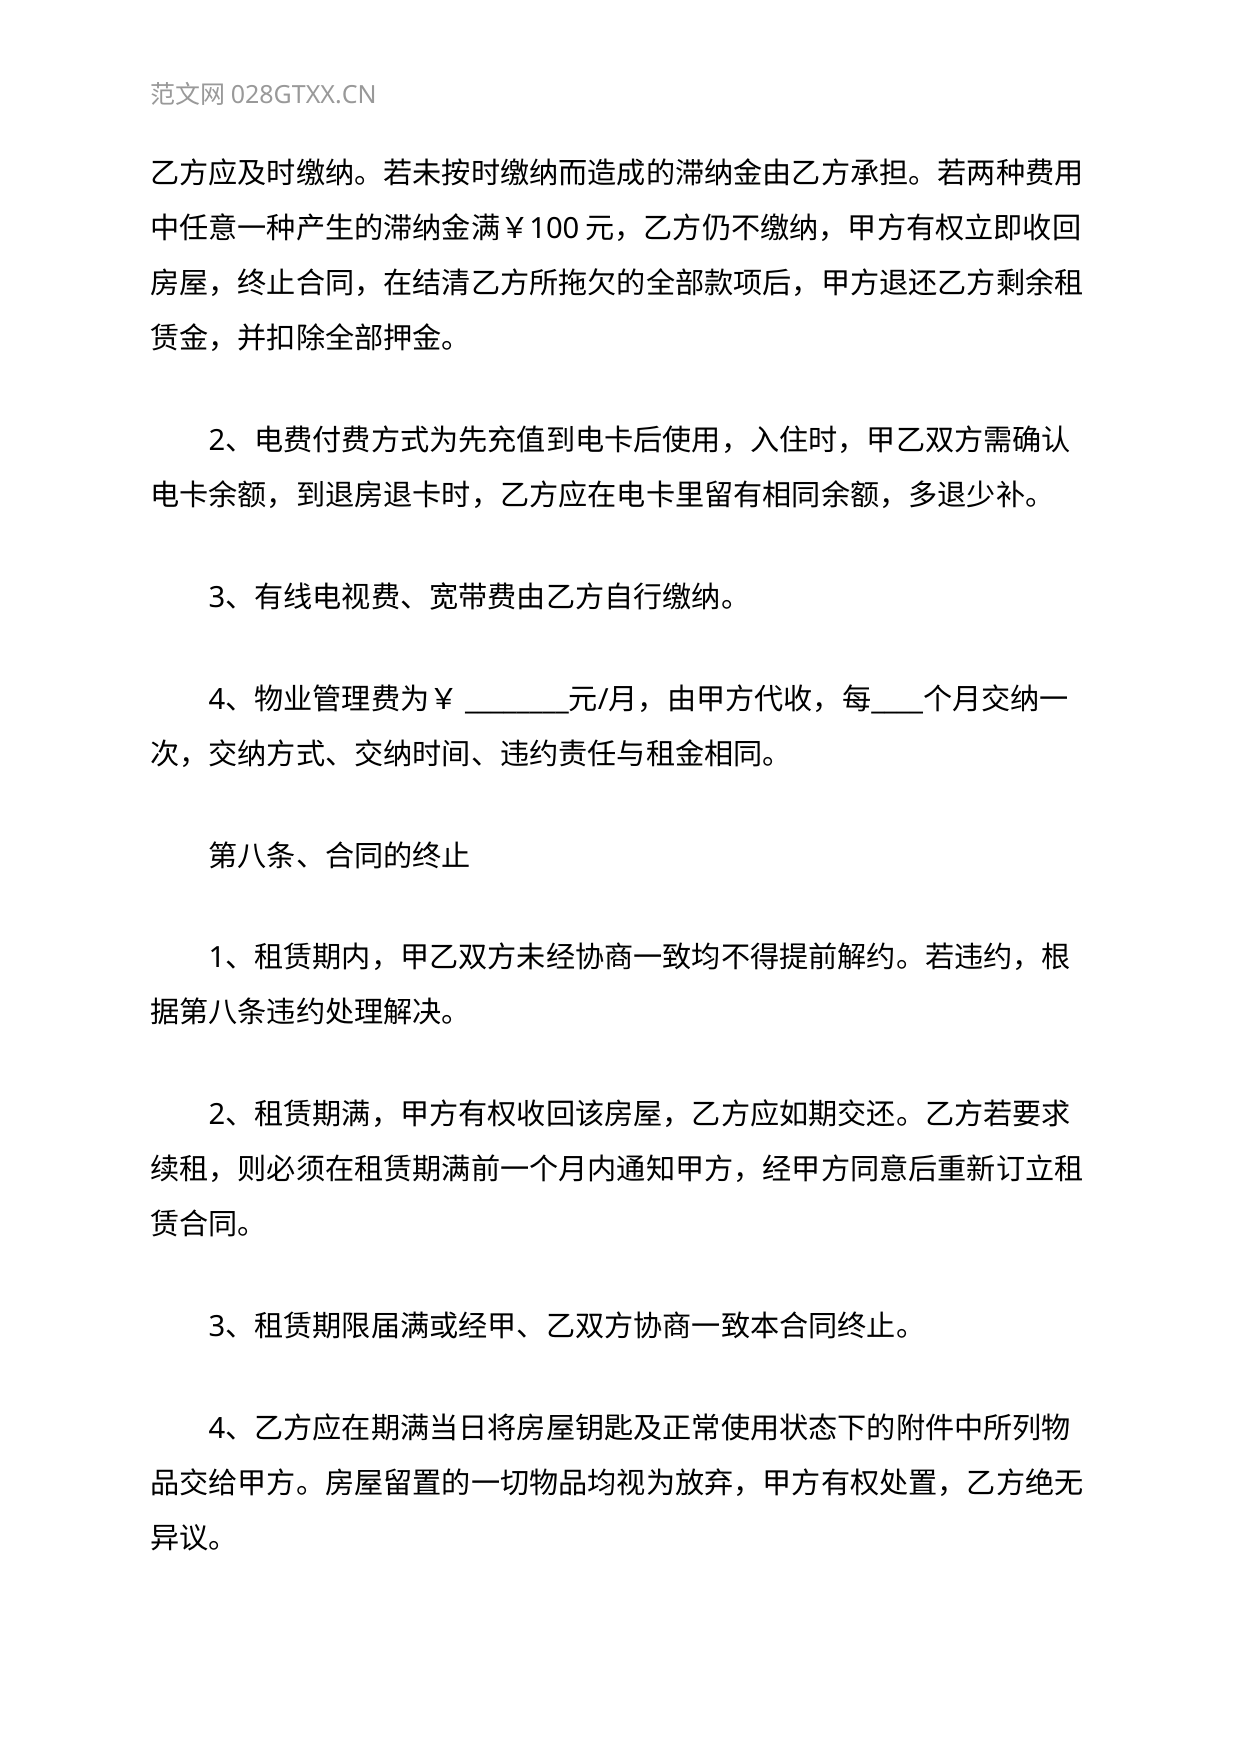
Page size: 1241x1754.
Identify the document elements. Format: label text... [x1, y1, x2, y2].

text 4、物业管理费为￥ ________元/月，由甲方代收，每____个月交纳一次，交纳方式、交纳时间、违约责任与租金相同。 [150, 675, 1090, 773]
text 3、有线电视费、宽带费由乙方自行缴纳。 [150, 573, 1090, 616]
text 3、租赁期限届满或经甲、乙双方协商一致本合同终止。 [150, 1302, 1090, 1345]
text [150, 150, 1090, 357]
text 2、电费付费方式为先充值到电卡后使用，入住时，甲乙双方需确认电卡余额，到退房退卡时，乙方应在电卡里留有相同余额，多退少补。 [150, 417, 1090, 514]
text 4、乙方应在期满当日将房屋钥匙及正常使用状态下的附件中所列物品交给甲方。房屋留置的一切物品均视为放弃，甲方有权处置，乙方绝无异议。 [150, 1404, 1090, 1556]
text 第八条、合同的终止 [150, 832, 1090, 874]
text 1、租赁期内，甲乙双方未经协商一致均不得提前解约。若违约，根据第八条违约处理解决。 [150, 934, 1090, 1031]
text 2、租赁期满，甲方有权收回该房屋，乙方应如期交还。乙方若要求续租，则必须在租赁期满前一个月内通知甲方，经甲方同意后重新订立租赁合同。 [150, 1091, 1090, 1243]
